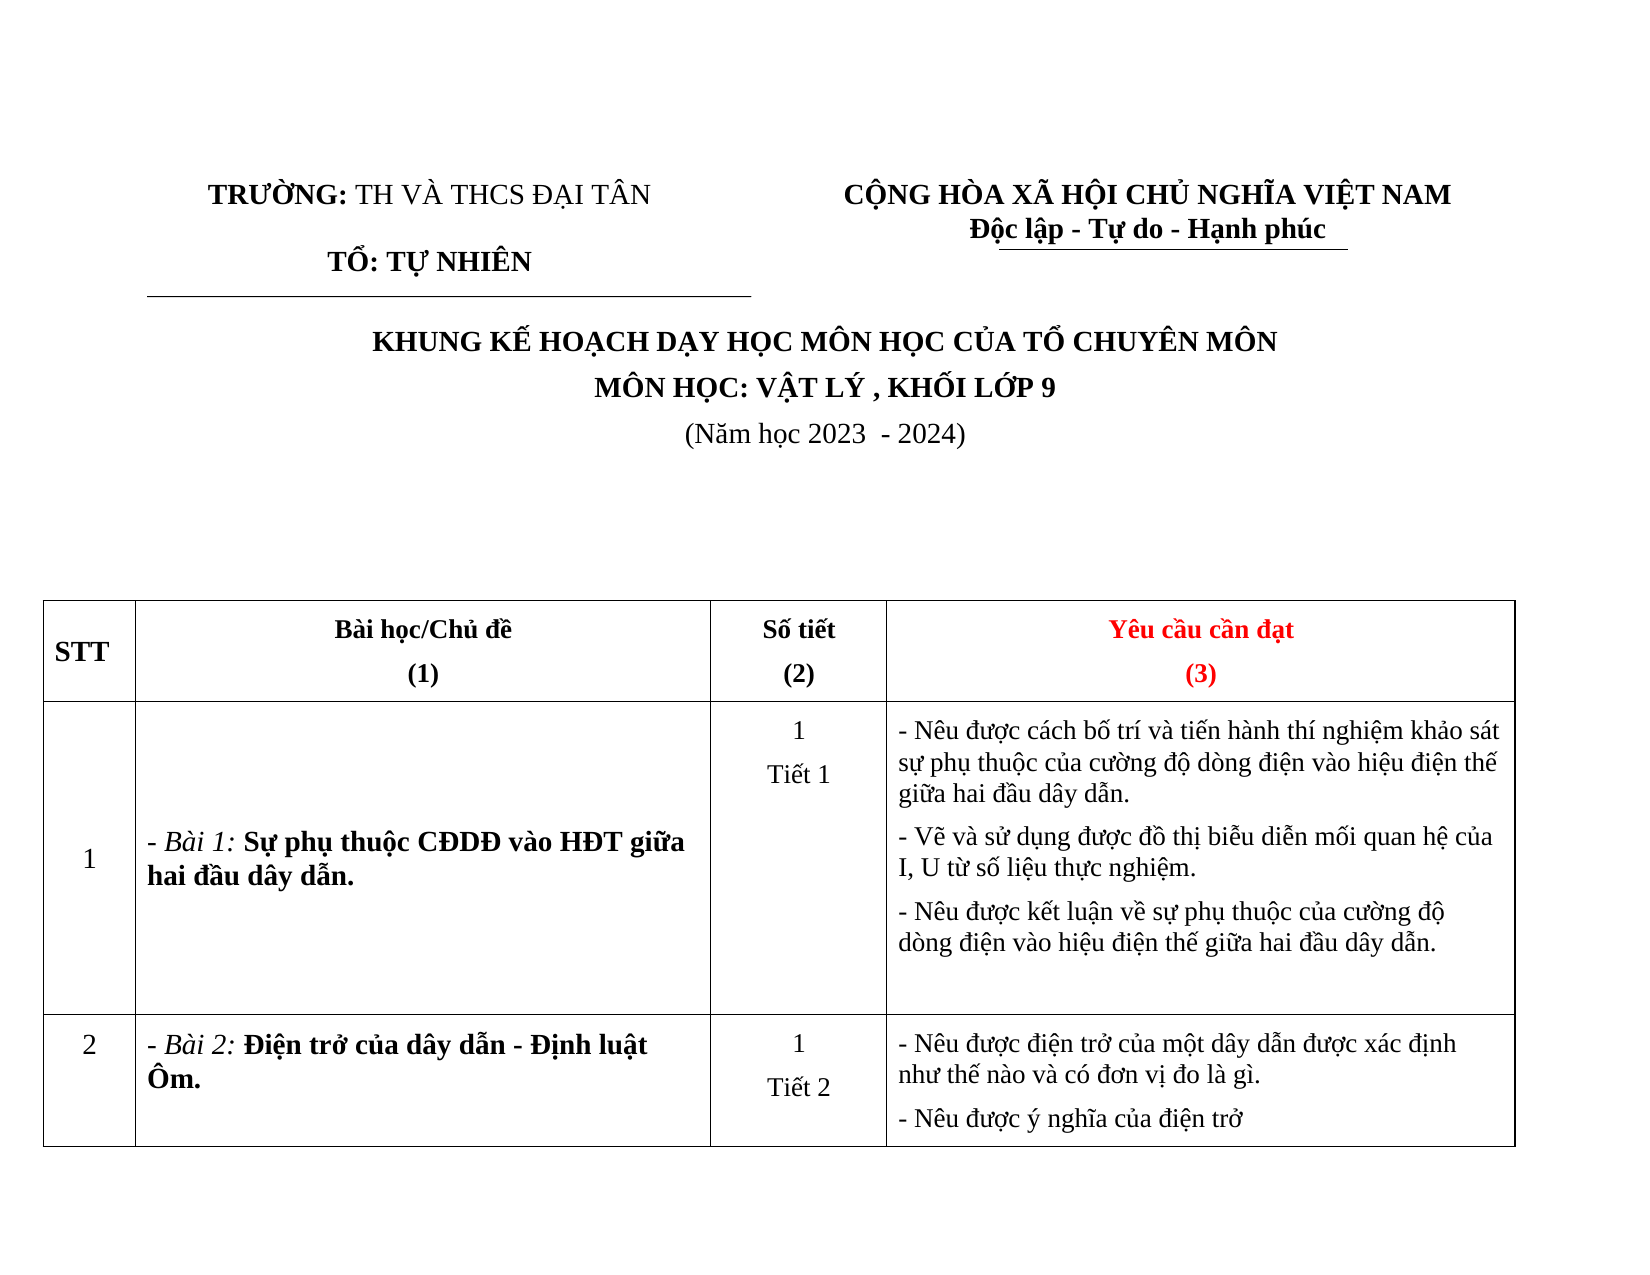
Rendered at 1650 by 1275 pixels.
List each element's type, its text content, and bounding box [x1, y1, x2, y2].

table_header TRƯỜNG: TH VÀ THCS ĐẠI TÂN TỔ: TỰ NHIÊN [107, 177, 752, 311]
table_cell 1 Tiết 2 [711, 1015, 886, 1146]
table_header Bài học/Chủ đề (1) [136, 601, 710, 701]
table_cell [136, 1015, 710, 1146]
table_header Yêu cầu cần đạt (3) [887, 601, 1514, 701]
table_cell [887, 1015, 1514, 1146]
text MÔN HỌC: VẬT LÝ , KHỐI LỚP 9 [118, 370, 1532, 403]
table_cell - Nêu được cách bố trí và tiến hành thí nghiệm khảo sát sự phụ thuộc của cường độ dòng điện vào hiệu điện thế giữa hai đầu dây dẫn. - Vẽ và sử dụng được đồ thị biễu diễn mối quan hệ của I, U từ số liệu thực nghiệm. - Nêu được kết luận về sự phụ thuộc của cường độ dòng điện vào hiệu điện thế giữa hai đầu dây dẫn. [887, 702, 1514, 1014]
table_cell 2 [44, 1015, 135, 1146]
table_header Số tiết (2) [711, 601, 886, 701]
table_header CỘNG HÒA XÃ HỘI CHỦ NGHĨA VIỆT NAM Độc lập - Tự do - Hạnh phúc [752, 177, 1543, 311]
table_cell 1 [44, 702, 135, 1014]
table_header STT [44, 601, 135, 701]
table_cell 1 Tiết 1 [711, 702, 886, 1014]
text KHUNG KẾ HOẠCH DẠY HỌC MÔN HỌC CỦA TỔ CHUYÊN MÔN [118, 324, 1532, 357]
text (Năm học 2023 - 2024) [118, 416, 1532, 449]
table_cell - Bài 1: Sự phụ thuộc CĐDĐ vào HĐT giữa hai đầu dây dẫn. [136, 702, 710, 1014]
